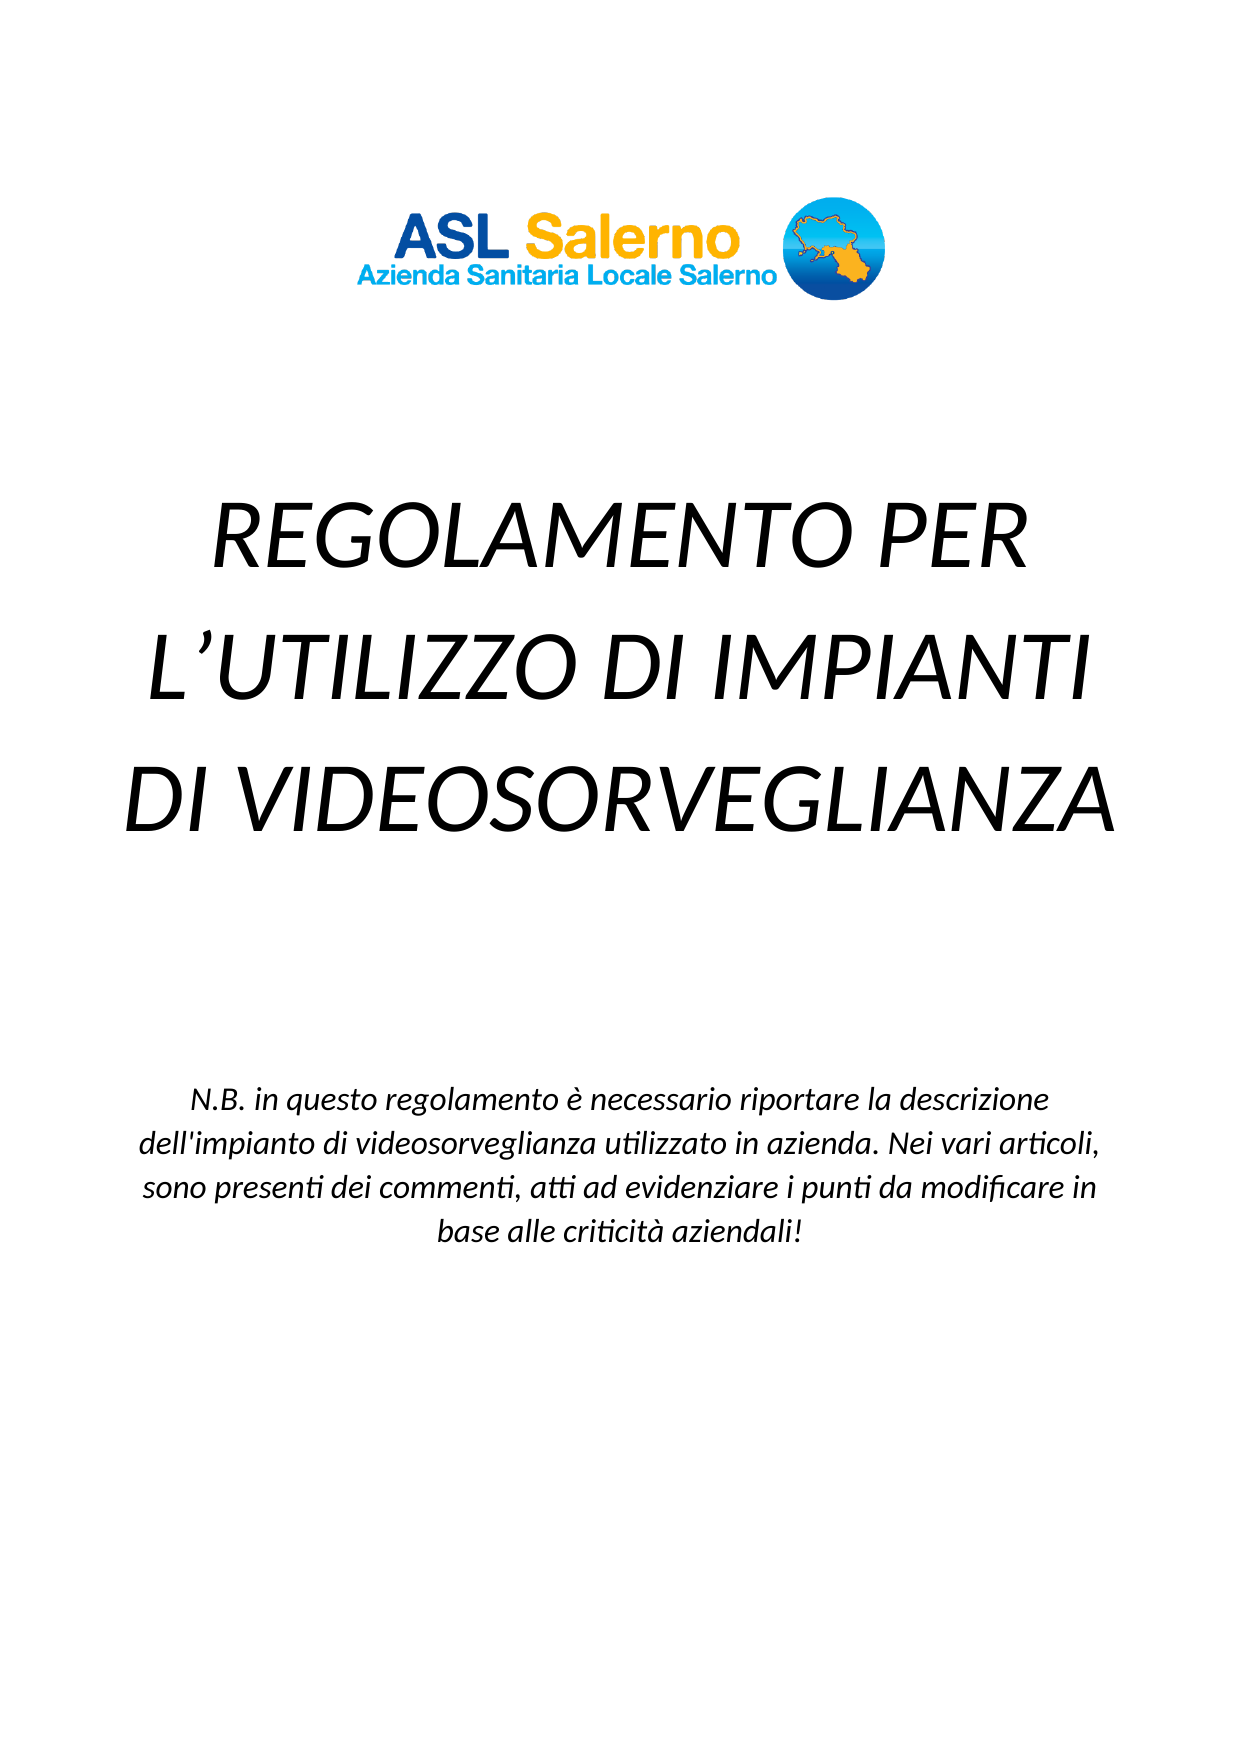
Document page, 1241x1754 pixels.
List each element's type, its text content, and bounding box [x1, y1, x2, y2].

text N.B. in questo regolamento è necessario riportare la descrizione dell'impianto di videosorveglianza utilizzato in azienda. Nei vari articoli, sono presenti dei commenti, atti ad evidenziare i punti da modificare in base alle criticità aziendali! [118, 1078, 1122, 1250]
text REGOLAMENTO PER L’UTILIZZO DI IMPIANTI DI VIDEOSORVEGLIANZA [118, 470, 1122, 856]
picture [350, 194, 891, 304]
